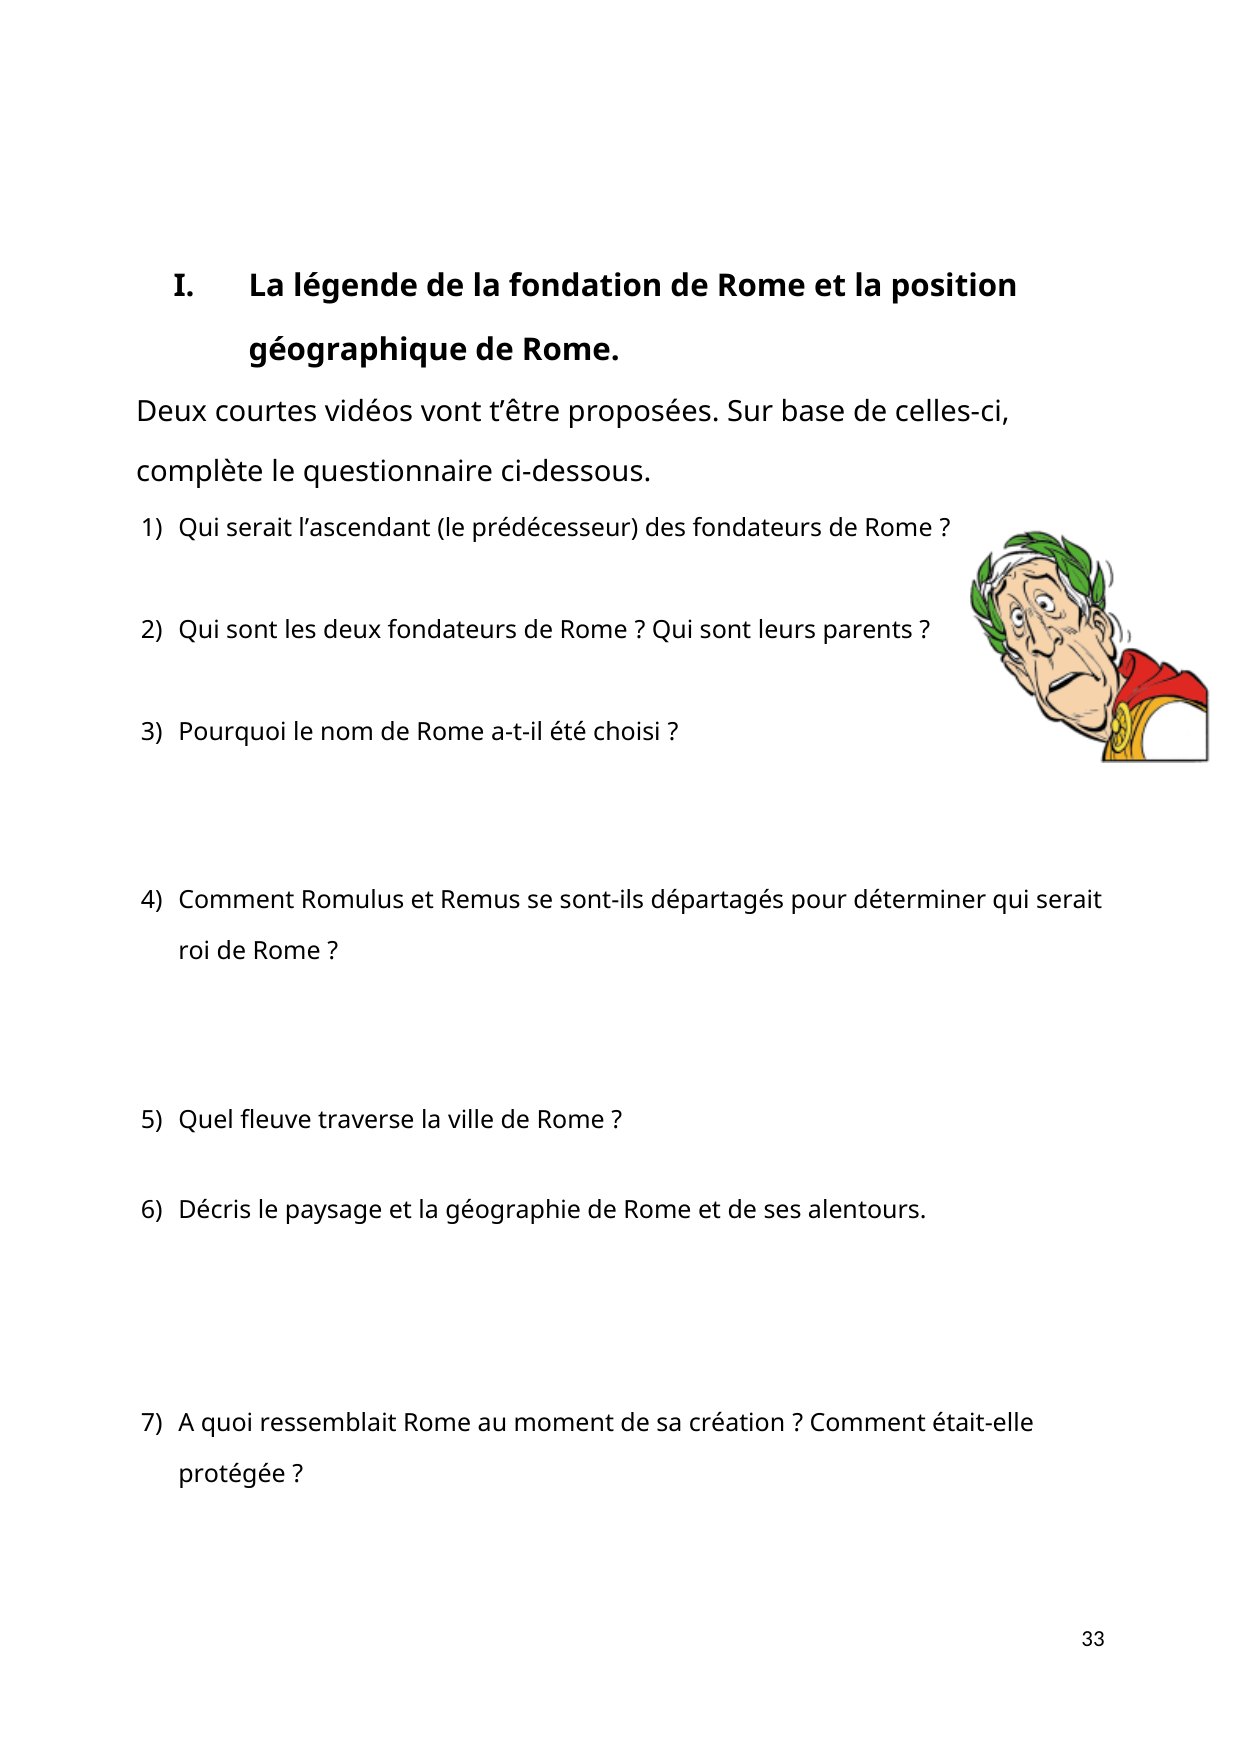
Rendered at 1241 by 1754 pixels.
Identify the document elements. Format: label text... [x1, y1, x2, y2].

list Décris le paysage et la géographie de Rome et de ses alentours. [141, 1192, 1104, 1226]
list Pourquoi le nom de Rome a-t-il été choisi ? [141, 713, 969, 747]
list La légende de la fondation de Rome et la position géographique de Rome. [173, 263, 1104, 369]
list A quoi ressemblait Rome au moment de sa création ? Comment était-elle protégée ? [141, 1405, 1104, 1490]
list Quel fleuve traverse la ville de Rome ? [141, 1102, 1104, 1136]
list Comment Romulus et Remus se sont-ils départagés pour déterminer qui serait roi de Rome ? [141, 882, 1104, 967]
picture [969, 528, 1211, 763]
list Qui sont les deux fondateurs de Rome ? Qui sont leurs parents ? [141, 611, 969, 645]
text Deux courtes vidéos vont t’être proposées. Sur base de celles-ci, complète le questionnaire ci-dessous. [136, 390, 1104, 489]
list Qui serait l’ascendant (le prédécesseur) des fondateurs de Rome ? [141, 509, 1104, 543]
